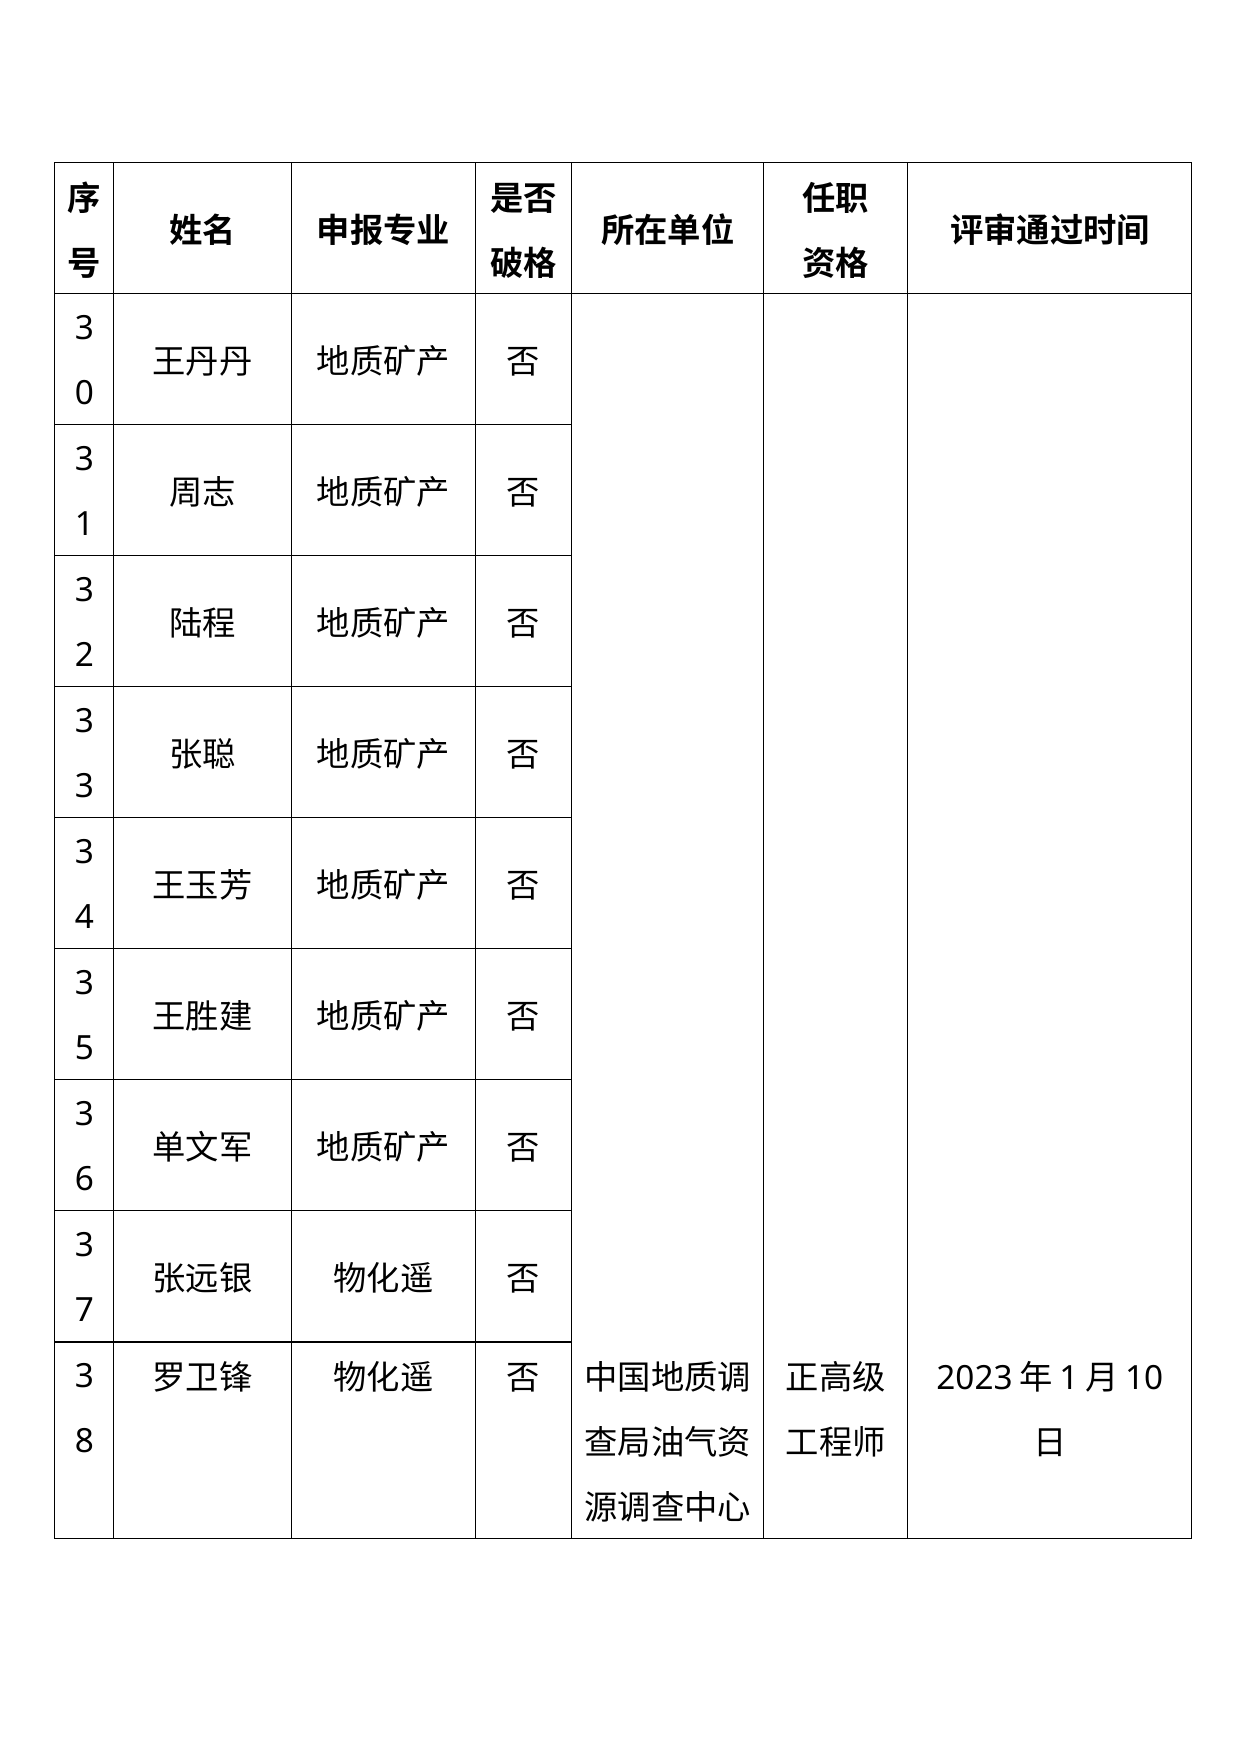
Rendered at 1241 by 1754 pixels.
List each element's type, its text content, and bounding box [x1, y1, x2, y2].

table_cell 37 [55, 1211, 113, 1341]
table_header 是否破格 [476, 163, 571, 293]
table_header 任职 资格 [764, 163, 907, 293]
table_header 序号 [55, 163, 113, 293]
table_cell 地质矿产 [292, 949, 475, 1079]
table_header 评审通过时间 [908, 163, 1191, 293]
table_cell 否 [476, 687, 571, 817]
table_cell 王玉芳 [114, 818, 291, 948]
table_cell 30 [55, 294, 113, 424]
table_cell 单文军 [114, 1080, 291, 1210]
table_cell 33 [55, 687, 113, 817]
table_cell 否 [476, 425, 571, 555]
table_cell 地质矿产 [292, 556, 475, 686]
table_cell 31 [55, 425, 113, 555]
table_cell 张远银 [114, 1211, 291, 1341]
table_header 姓名 [114, 163, 291, 293]
table_cell 否 [476, 294, 571, 424]
table_cell 地质矿产 [292, 687, 475, 817]
table_cell 周志 [114, 425, 291, 555]
table_cell 物化遥 [292, 1211, 475, 1341]
table_cell 否 [476, 1080, 571, 1210]
table_cell 2023年1月10日 [908, 1341, 1191, 1537]
table_cell 张聪 [114, 687, 291, 817]
table_cell 陆程 [114, 556, 291, 686]
table_cell 地质矿产 [292, 1080, 475, 1210]
table_cell 否 [476, 1211, 571, 1341]
table_cell 35 [55, 949, 113, 1079]
table_cell 否 [476, 556, 571, 686]
table_header 所在单位 [572, 163, 763, 293]
table_cell 地质矿产 [292, 818, 475, 948]
table_header 申报专业 [292, 163, 475, 293]
table_cell 地质矿产 [292, 294, 475, 424]
table_cell 王胜建 [114, 949, 291, 1079]
table_cell 中国地质调查局油气资源调查中心 [572, 1341, 763, 1537]
table_cell 地质矿产 [292, 425, 475, 555]
table_cell 34 [55, 818, 113, 948]
table_cell 王丹丹 [114, 294, 291, 424]
table_cell 罗卫锋 [114, 1343, 291, 1537]
table_cell 正高级工程师 [764, 1341, 907, 1537]
table_cell 38 [55, 1343, 113, 1537]
table_cell 物化遥 [292, 1343, 475, 1537]
table_cell 否 [476, 1343, 571, 1537]
table_cell 32 [55, 556, 113, 686]
table_cell 否 [476, 818, 571, 948]
table_cell 36 [55, 1080, 113, 1210]
table_cell 否 [476, 949, 571, 1079]
